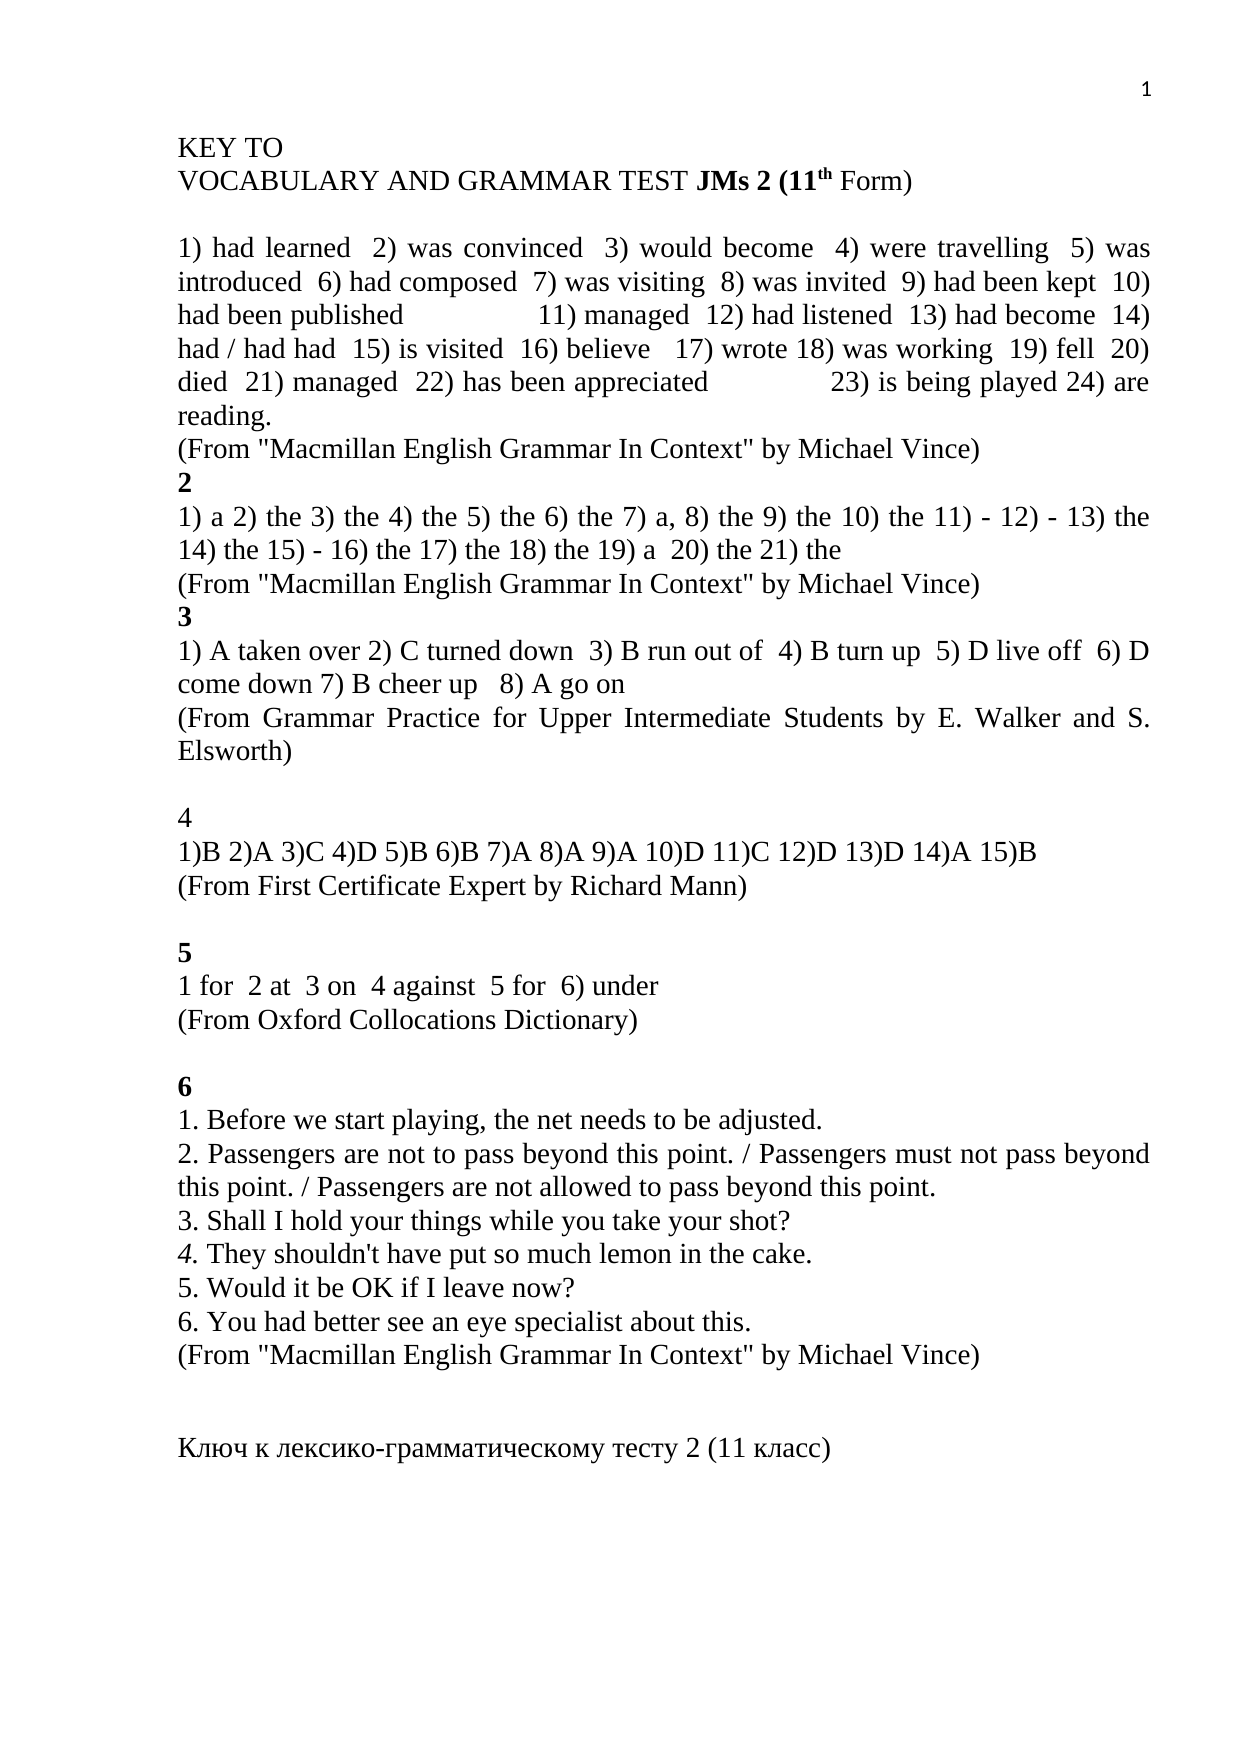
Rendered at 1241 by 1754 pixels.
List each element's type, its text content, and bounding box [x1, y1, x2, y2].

text (From "Macmillan English Grammar In Context" by Michael Vince) [177, 1337, 1152, 1371]
text 2 [177, 465, 1152, 499]
text 3 [177, 599, 1152, 633]
text 1)B 2)A 3)C 4)D 5)B 6)B 7)A 8)A 9)A 10)D 11)C 12)D 13)D 14)A 15)B [177, 834, 1152, 868]
text Ключ к лексико-грамматическому тесту 2 (11 класс) [177, 1430, 1152, 1464]
text 3. Shall I hold your things while you take your shot? [177, 1203, 1152, 1237]
text KEY TO [177, 130, 1152, 163]
text 5 [177, 935, 1152, 968]
text (From Oxford Collocations Dictionary) [177, 1002, 1152, 1035]
text VOCABULARY AND GRAMMAR TEST JMs 2 (11th Form) [177, 163, 1152, 197]
text (From "Macmillan English Grammar In Context" by Michael Vince) [177, 566, 1152, 599]
text 1) had learned 2) was convinced 3) would become 4) were travelling 5) was introduced 6) had composed 7) was visiting 8) was invited 9) had been kept 10) had been published 11) managed 12) had listened 13) had become 14) had / had had 15) is visited 16) believe 17) wrote 18) was working 19) fell 20) died 21) managed 22) has been appreciated 23) is being played 24) are reading. [177, 230, 1152, 432]
text (From First Certificate Expert by Richard Mann) [177, 868, 1152, 901]
text 4 [177, 801, 1152, 834]
text (From Grammar Practice for Upper Intermediate Students by E. Walker and S. Elsworth) [177, 700, 1152, 767]
text 4. They shouldn't have put so much lemon in the cake. [177, 1237, 1152, 1270]
text 1 for 2 at 3 on 4 against 5 for 6) under [177, 968, 1152, 1002]
text 1) A taken over 2) C turned down 3) B run out of 4) B turn up 5) D live off 6) D come down 7) B cheer up 8) A go on [177, 633, 1152, 700]
text 1. Before we start playing, the net needs to be adjusted. [177, 1102, 1152, 1136]
text 6 [177, 1069, 1152, 1102]
text (From "Macmillan English Grammar In Context" by Michael Vince) [177, 432, 1152, 465]
text 1) a 2) the 3) the 4) the 5) the 6) the 7) a, 8) the 9) the 10) the 11) - 12) - 13) the 14) the 15) - 16) the 17) the 18) the 19) a 20) the 21) the [177, 499, 1152, 566]
text 6. You had better see an eye specialist about this. [177, 1304, 1152, 1337]
text 2. Passengers are not to pass beyond this point. / Passengers must not pass beyond this point. / Passengers are not allowed to pass beyond this point. [177, 1136, 1152, 1203]
text 5. Would it be OK if I leave now? [177, 1270, 1152, 1304]
